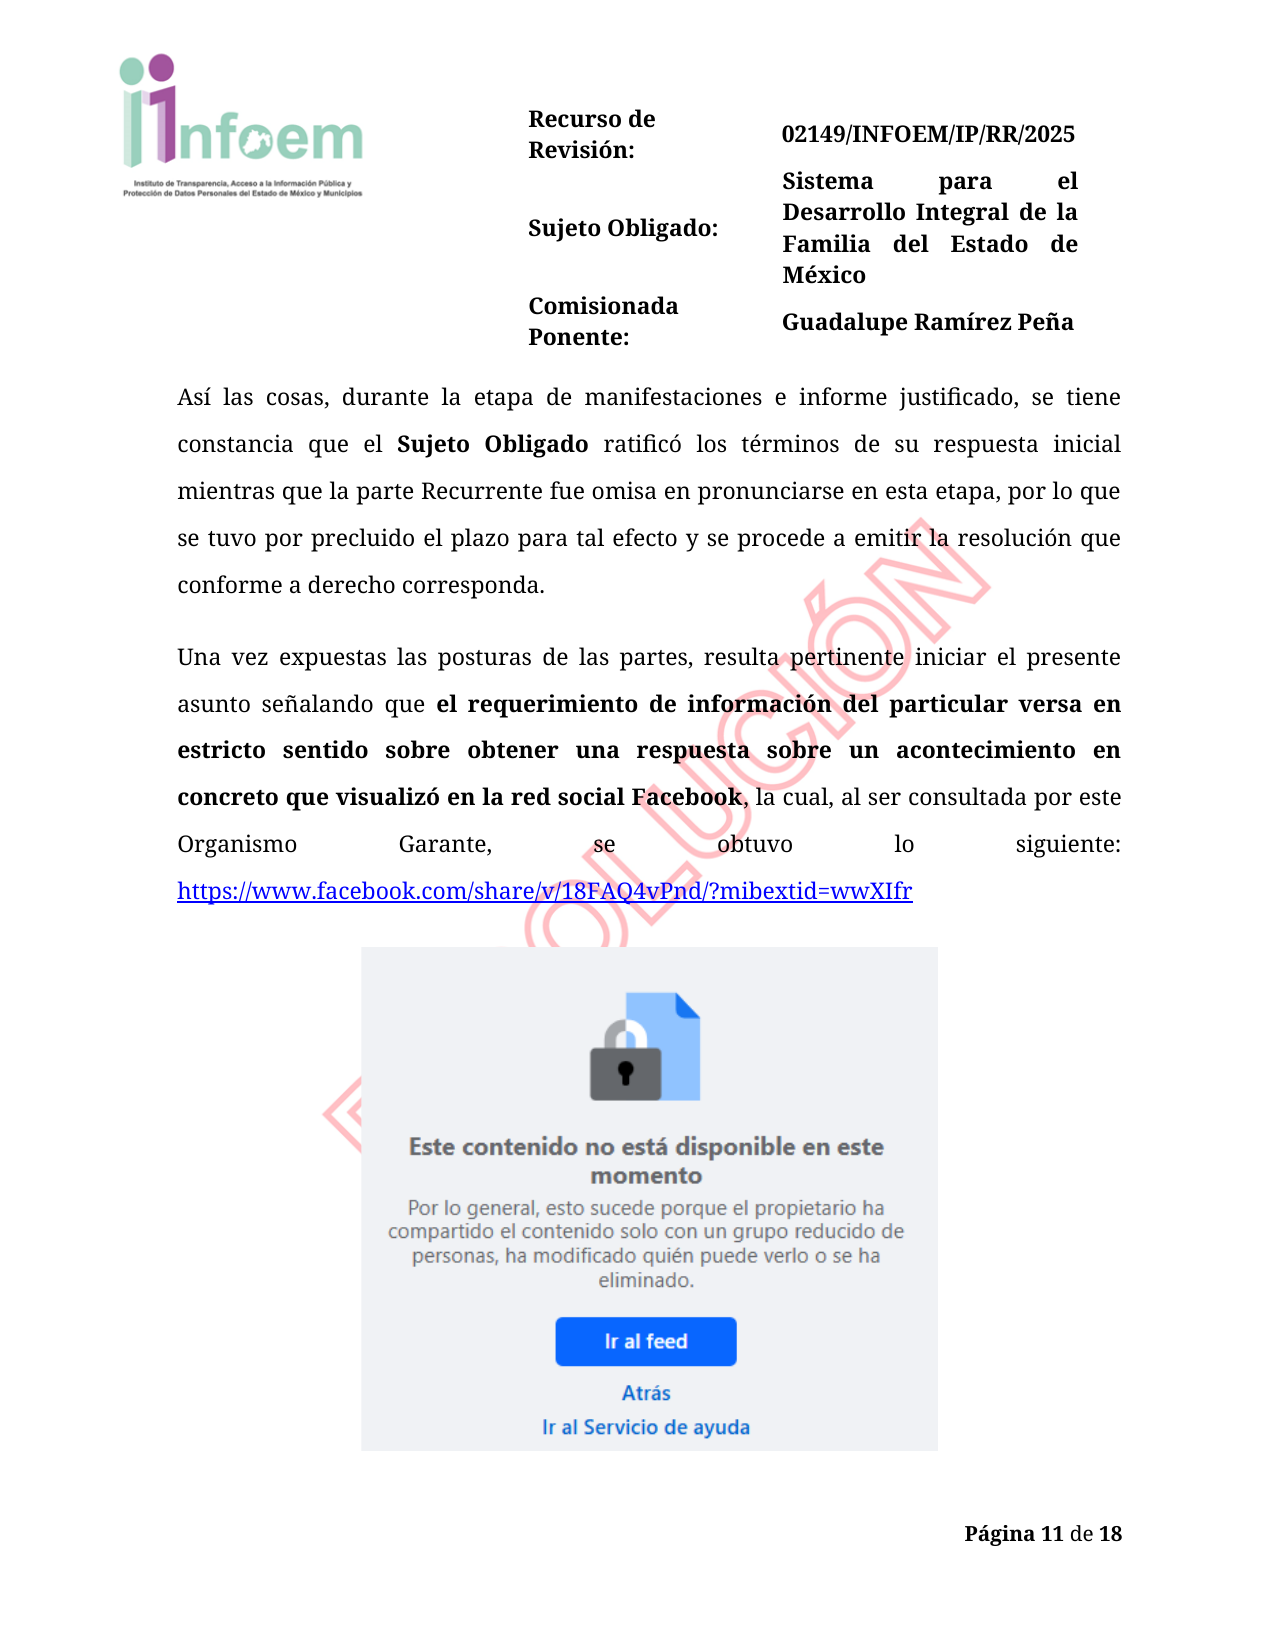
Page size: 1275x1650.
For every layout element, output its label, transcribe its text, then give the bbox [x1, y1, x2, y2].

text Así las cosas, durante la etapa de manifestaciones e informe justificado, se tiene constancia que el Sujeto Obligado ratificó los términos de su respuesta inicial mientras que la parte Recurrente fue omisa en pronunciarse en esta etapa, por lo que se tuvo por precluido el plazo para tal efecto y se procede a emitir la resolución que conforme a derecho corresponda. [177, 381, 1122, 600]
text Una vez expuestas las posturas de las partes, resulta pertinente iniciar el presente asunto señalando que el requerimiento de información del particular versa en estricto sentido sobre obtener una respuesta sobre un acontecimiento en concreto que visualizó en la red social Facebook, la cual, al ser consultada por este Organismo Garante, se obtuvo lo siguiente: https://www.facebook.com/share/v/18FAQ4vPnd/?mibextid=wwXIfr [177, 641, 1122, 906]
picture [0, 0, 1275, 1650]
